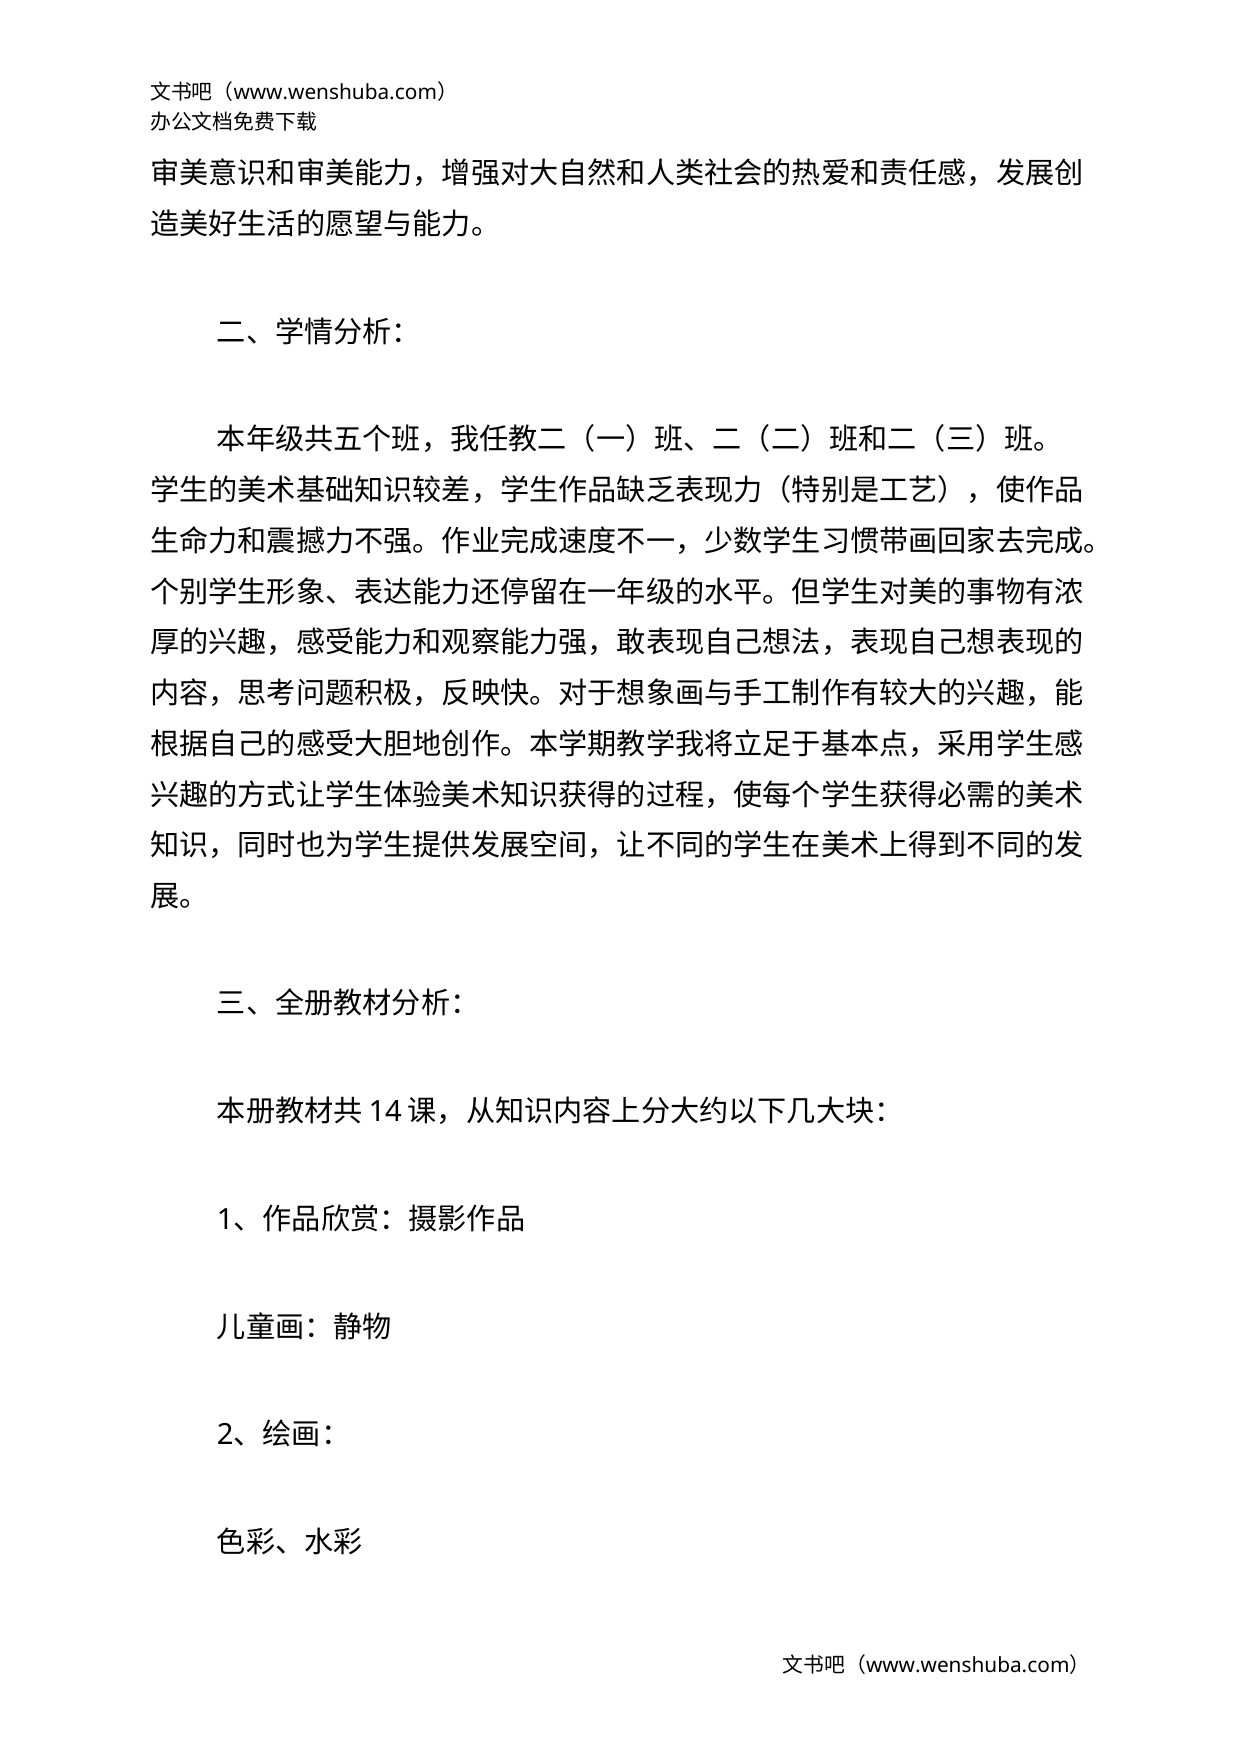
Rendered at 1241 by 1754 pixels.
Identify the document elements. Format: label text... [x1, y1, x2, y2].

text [150, 150, 1090, 243]
text 2、绘画： [150, 1411, 1090, 1453]
text 二、学情分析： [150, 308, 1090, 351]
text 儿童画：静物 [150, 1303, 1090, 1345]
text 本册教材共14课，从知识内容上分大约以下几大块： [150, 1088, 1090, 1130]
text 1、作品欣赏：摄影作品 [150, 1195, 1090, 1238]
text 本年级共五个班，我任教二（一）班、二（二）班和二（三）班。学生的美术基础知识较差，学生作品缺乏表现力（特别是工艺），使作品生命力和震撼力不强。作业完成速度不一，少数学生习惯带画回家去完成。个别学生形象、表达能力还停留在一年级的水平。但学生对美的事物有浓厚的兴趣，感受能力和观察能力强，敢表现自己想法，表现自己想表现的内容，思考问题积极，反映快。对于想象画与手工制作有较大的兴趣，能根据自己的感受大胆地创作。本学期教学我将立足于基本点，采用学生感兴趣的方式让学生体验美术知识获得的过程，使每个学生获得必需的美术知识，同时也为学生提供发展空间，让不同的学生在美术上得到不同的发展。 [150, 416, 1090, 915]
text 色彩、水彩 [150, 1518, 1090, 1561]
text 三、全册教材分析： [150, 980, 1090, 1022]
